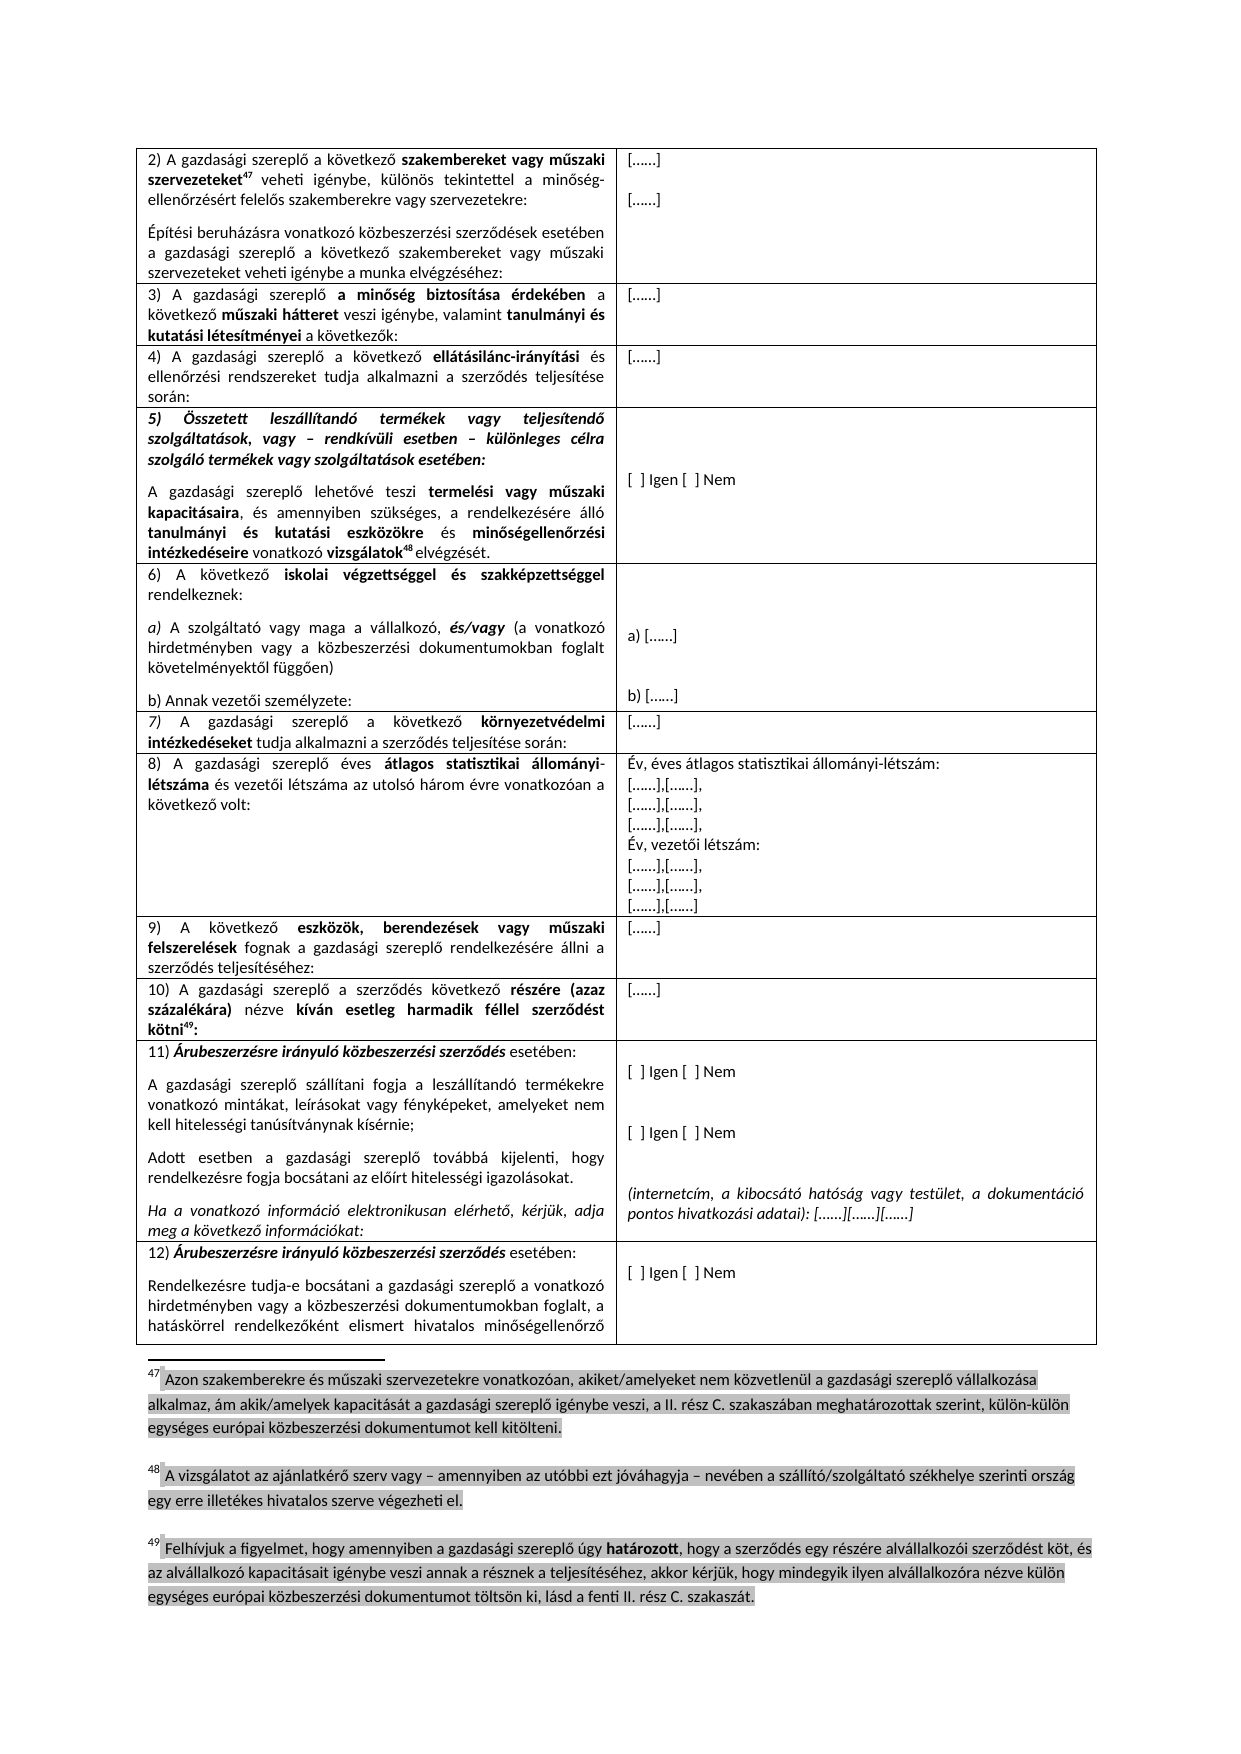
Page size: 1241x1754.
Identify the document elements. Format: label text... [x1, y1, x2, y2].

table_cell 10) A gazdasági szereplő a szerződés következő részére (azaz százalékára) nézve kíván esetleg harmadik féllel szerződést kötni: [137, 979, 616, 1040]
table_cell [……] [617, 712, 1096, 752]
table_cell [……] [617, 979, 1096, 1040]
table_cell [617, 1242, 1096, 1343]
table_cell [ ] Igen [ ] Nem [617, 408, 1096, 563]
table_cell 3) A gazdasági szereplő a minőség biztosítása érdekében a következő műszaki hátteret veszi igénybe, valamint tanulmányi és kutatási létesítményei a következők: [137, 284, 616, 345]
table_cell Év, éves átlagos statisztikai állományi-létszám: [……],[……], [……],[……], [……],[……], Év, vezetői létszám: [……],[……], [……],[……], [……],[……] [617, 754, 1096, 916]
table_cell 5) Összetett leszállítandó termékek vagy teljesítendő szolgáltatások, vagy – rendkívüli esetben – különleges célra szolgáló termékek vagy szolgáltatások esetében: A gazdasági szereplő lehetővé teszi termelési vagy műszaki kapacitásaira, és amennyiben szükséges, a rendelkezésére álló tanulmányi és kutatási eszközökre és minőségellenőrzési intézkedéseire vonatkozó vizsgálatok elvégzését. [137, 408, 616, 563]
table_cell [……] [617, 346, 1096, 407]
table_cell a) [……] b) [……] [617, 564, 1096, 711]
table_cell 9) A következő eszközök, berendezések vagy műszaki felszerelések fognak a gazdasági szereplő rendelkezésére állni a szerződés teljesítéséhez: [137, 917, 616, 978]
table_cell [137, 1242, 616, 1343]
table_cell [ ] Igen [ ] Nem [ ] Igen [ ] Nem (internetcím, a kibocsátó hatóság vagy testület, a dokumentáció pontos hivatkozási adatai): [……][……][……] [617, 1041, 1096, 1241]
table_cell [……] [617, 917, 1096, 978]
table_cell 7) A gazdasági szereplő a következő környezetvédelmi intézkedéseket tudja alkalmazni a szerződés teljesítése során: [137, 712, 616, 752]
table_cell [……] [617, 284, 1096, 345]
table_cell 2) A gazdasági szereplő a következő szakembereket vagy műszaki szervezeteket veheti igénybe, különös tekintettel a minőség-ellenőrzésért felelős szakemberekre vagy szervezetekre: Építési beruházásra vonatkozó közbeszerzési szerződések esetében a gazdasági szereplő a következő szakembereket vagy műszaki szervezeteket veheti igénybe a munka elvégzéséhez: [137, 149, 616, 283]
table_cell 11) Árubeszerzésre irányuló közbeszerzési szerződés esetében: A gazdasági szereplő szállítani fogja a leszállítandó termékekre vonatkozó mintákat, leírásokat vagy fényképeket, amelyeket nem kell hitelességi tanúsítványnak kísérnie; Adott esetben a gazdasági szereplő továbbá kijelenti, hogy rendelkezésre fogja bocsátani az előírt hitelességi igazolásokat. Ha a vonatkozó információ elektronikusan elérhető, kérjük, adja meg a következő információkat: [137, 1041, 616, 1241]
table_cell 8) A gazdasági szereplő éves átlagos statisztikai állományi-létszáma és vezetői létszáma az utolsó három évre vonatkozóan a következő volt: [137, 754, 616, 916]
table_cell 4) A gazdasági szereplő a következő ellátásilánc-irányítási és ellenőrzési rendszereket tudja alkalmazni a szerződés teljesítése során: [137, 346, 616, 407]
table_cell 6) A következő iskolai végzettséggel és szakképzettséggel rendelkeznek: a) A szolgáltató vagy maga a vállalkozó, és/vagy (a vonatkozó hirdetményben vagy a közbeszerzési dokumentumokban foglalt követelményektől függően) b) Annak vezetői személyzete: [137, 564, 616, 711]
table_cell [……] [……] [617, 149, 1096, 283]
